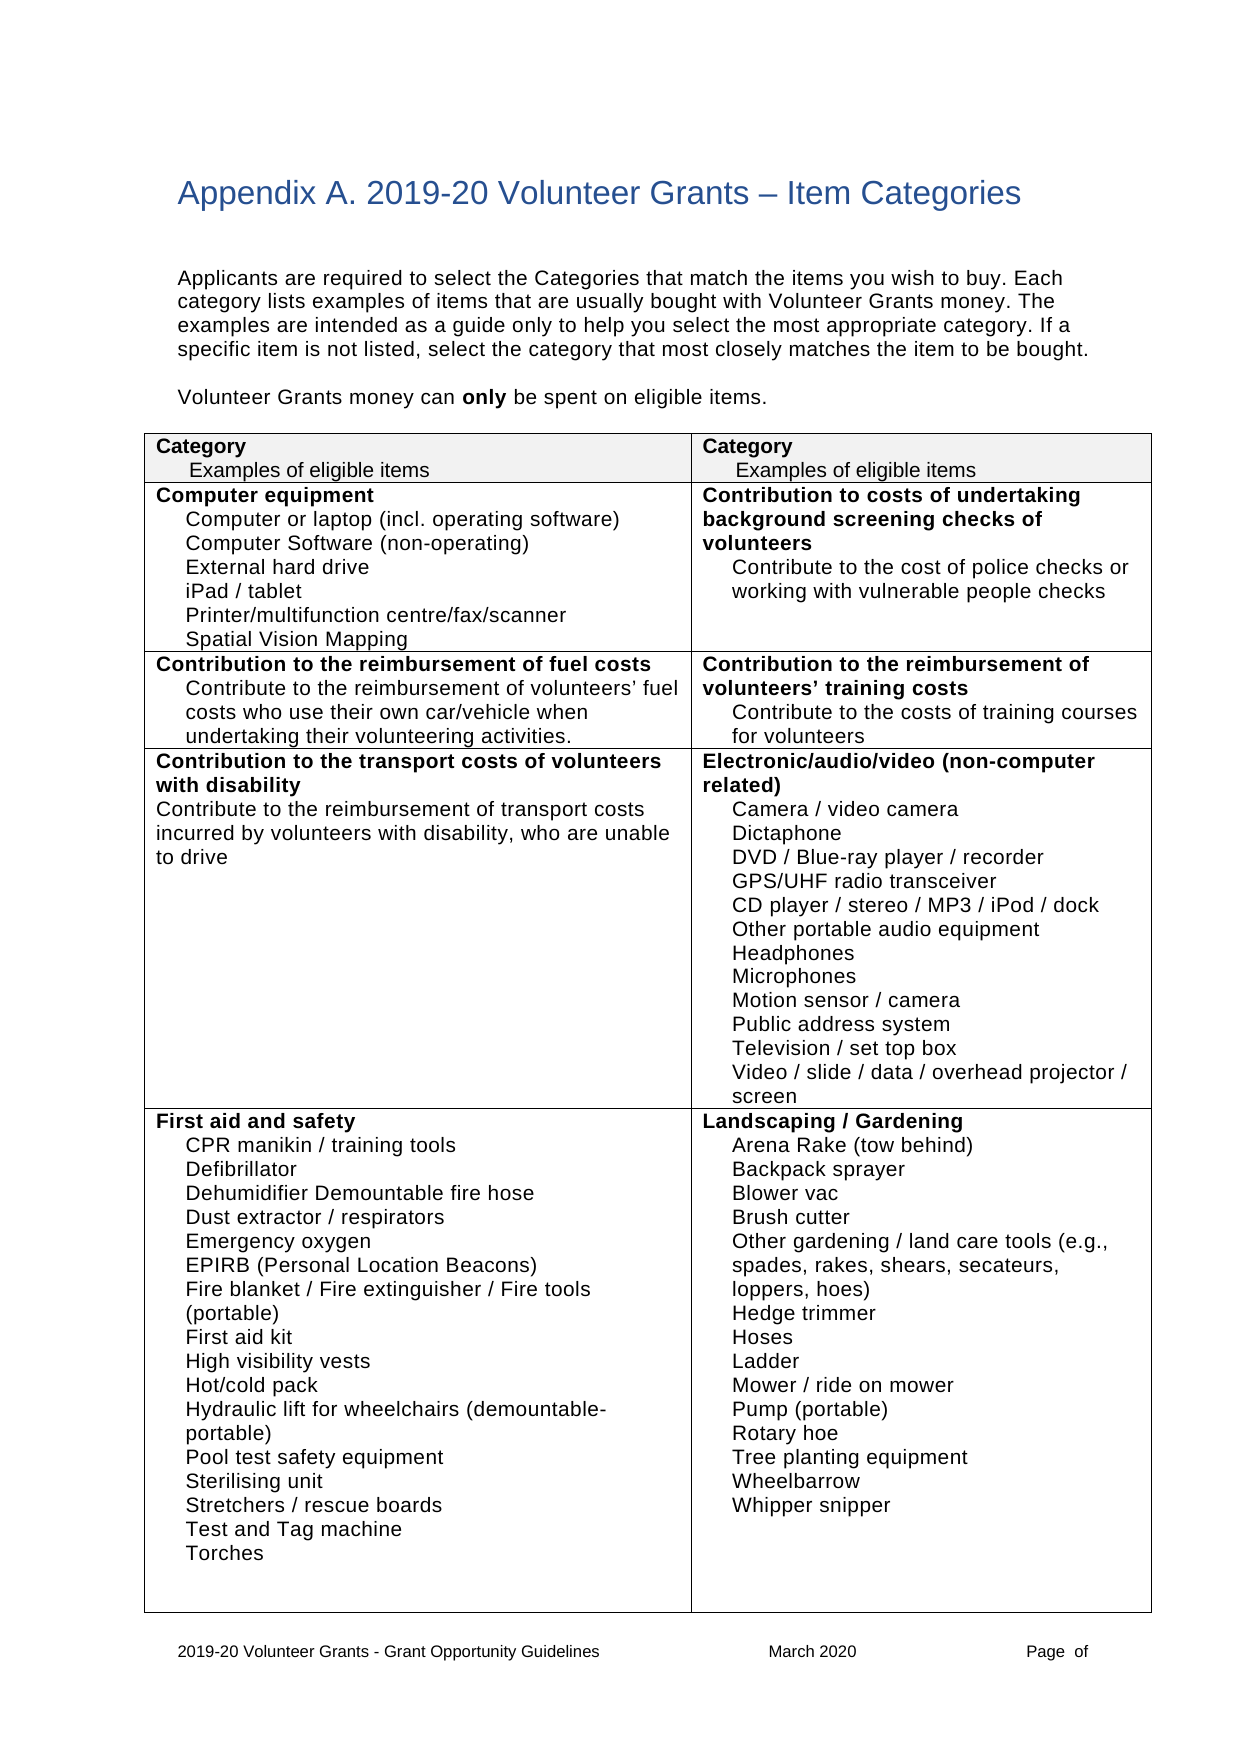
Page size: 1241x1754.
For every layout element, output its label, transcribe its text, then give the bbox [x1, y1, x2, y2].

table_cell Contribution to the transport costs of volunteers with disability Contribute to the reimbursement of transport costs incurred by volunteers with disability, who are unable to drive [145, 749, 691, 1108]
table_header Category Examples of eligible items [145, 434, 691, 482]
table_cell First aid and safety CPR manikin / training tools Defibrillator Dehumidifier Demountable fire hose Dust extractor / respirators Emergency oxygen EPIRB (Personal Location Beacons) Fire blanket / Fire extinguisher / Fire tools (portable) First aid kit High visibility vests Hot/cold pack Hydraulic lift for wheelchairs (demountable-portable) Pool test safety equipment Sterilising unit Stretchers / rescue boards Test and Tag machine Torches [145, 1109, 691, 1612]
table_header Category Examples of eligible items [692, 434, 1151, 482]
table_cell Contribution to the reimbursement of volunteers’ training costs Contribute to the costs of training courses for volunteers [692, 652, 1151, 748]
subtitle Appendix A. 2019-20 Volunteer Grants – Item Categories [177, 173, 1092, 211]
table_cell Contribution to costs of undertaking background screening checks of volunteers Contribute to the cost of police checks or working with vulnerable people checks [692, 483, 1151, 651]
table_cell Contribution to the reimbursement of fuel costs Contribute to the reimbursement of volunteers’ fuel costs who use their own car/vehicle when undertaking their volunteering activities. [145, 652, 691, 748]
text Applicants are required to select the Categories that match the items you wish to buy. Each category lists examples of items that are usually bought with Volunteer Grants money. The examples are intended as a guide only to help you select the most appropriate category. If a specific item is not listed, select the category that most closely matches the item to be bought. [177, 265, 1092, 361]
table_cell Computer equipment Computer or laptop (incl. operating software) Computer Software (non-operating) External hard drive iPad / tablet Printer/multifunction centre/fax/scanner Spatial Vision Mapping [145, 483, 691, 651]
table_cell Electronic/audio/video (non-computer related) Camera / video camera Dictaphone DVD / Blue-ray player / recorder GPS/UHF radio transceiver CD player / stereo / MP3 / iPod / dock Other portable audio equipment Headphones Microphones Motion sensor / camera Public address system Television / set top box Video / slide / data / overhead projector / screen [692, 749, 1151, 1108]
table_cell Landscaping / Gardening Arena Rake (tow behind) Backpack sprayer Blower vac Brush cutter Other gardening / land care tools (e.g., spades, rakes, shears, secateurs, loppers, hoes) Hedge trimmer Hoses Ladder Mower / ride on mower Pump (portable) Rotary hoe Tree planting equipment Wheelbarrow Whipper snipper [692, 1109, 1151, 1612]
text Volunteer Grants money can only be spent on eligible items. [177, 385, 1092, 409]
